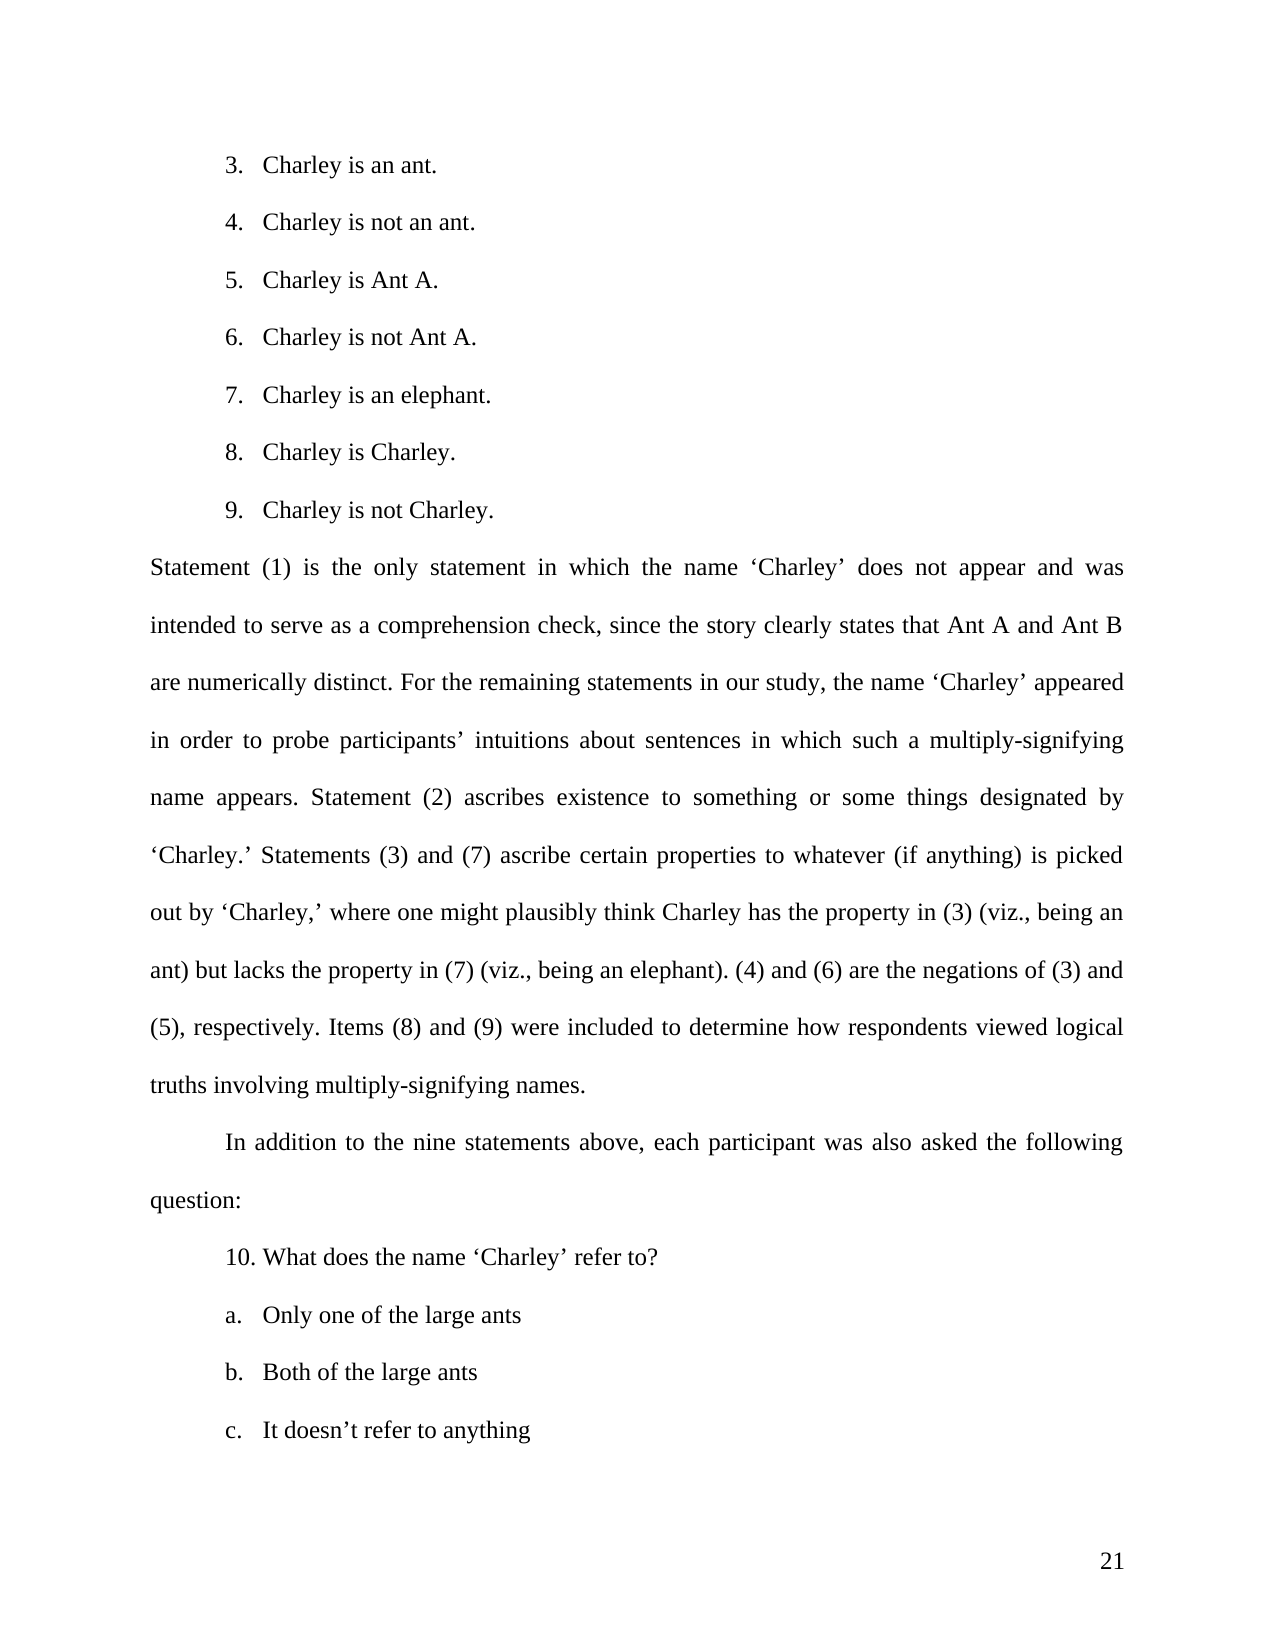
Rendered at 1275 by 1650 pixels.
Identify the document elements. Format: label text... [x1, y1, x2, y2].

list Charley is Ant A. [225, 265, 1125, 294]
list Both of the large ants [225, 1357, 1125, 1386]
list Charley is not Charley. [225, 495, 1125, 524]
list In addition to the nine statements above, each participant was also asked the following question: [150, 1127, 1125, 1214]
list Charley is Charley. [225, 437, 1125, 466]
list Charley is an elephant. [225, 380, 1125, 409]
list Only one of the large ants [225, 1300, 1125, 1329]
list Charley is not Ant A. [225, 322, 1125, 351]
list Charley is an ant. [225, 150, 1125, 179]
list It doesn’t refer to anything [225, 1415, 1125, 1444]
list What does the name ‘Charley’ refer to? [225, 1242, 1125, 1271]
list Charley is not an ant. [225, 207, 1125, 236]
list Statement (1) is the only statement in which the name ‘Charley’ does not appear and was intended to serve as a comprehension check, since the story clearly states that Ant A and Ant B are numerically distinct. For the remaining statements in our study, the name ‘Charley’ appeared in order to probe participants’ intuitions about sentences in which such a multiply-signifying name appears. Statement (2) ascribes existence to something or some things designated by ‘Charley.’ Statements (3) and (7) ascribe certain properties to whatever (if anything) is picked out by ‘Charley,’ where one might plausibly think Charley has the property in (3) (viz., being an ant) but lacks the property in (7) (viz., being an elephant). (4) and (6) are the negations of (3) and (5), respectively. Items (8) and (9) were included to determine how respondents viewed logical truths involving multiply-signifying names. [150, 552, 1125, 1099]
